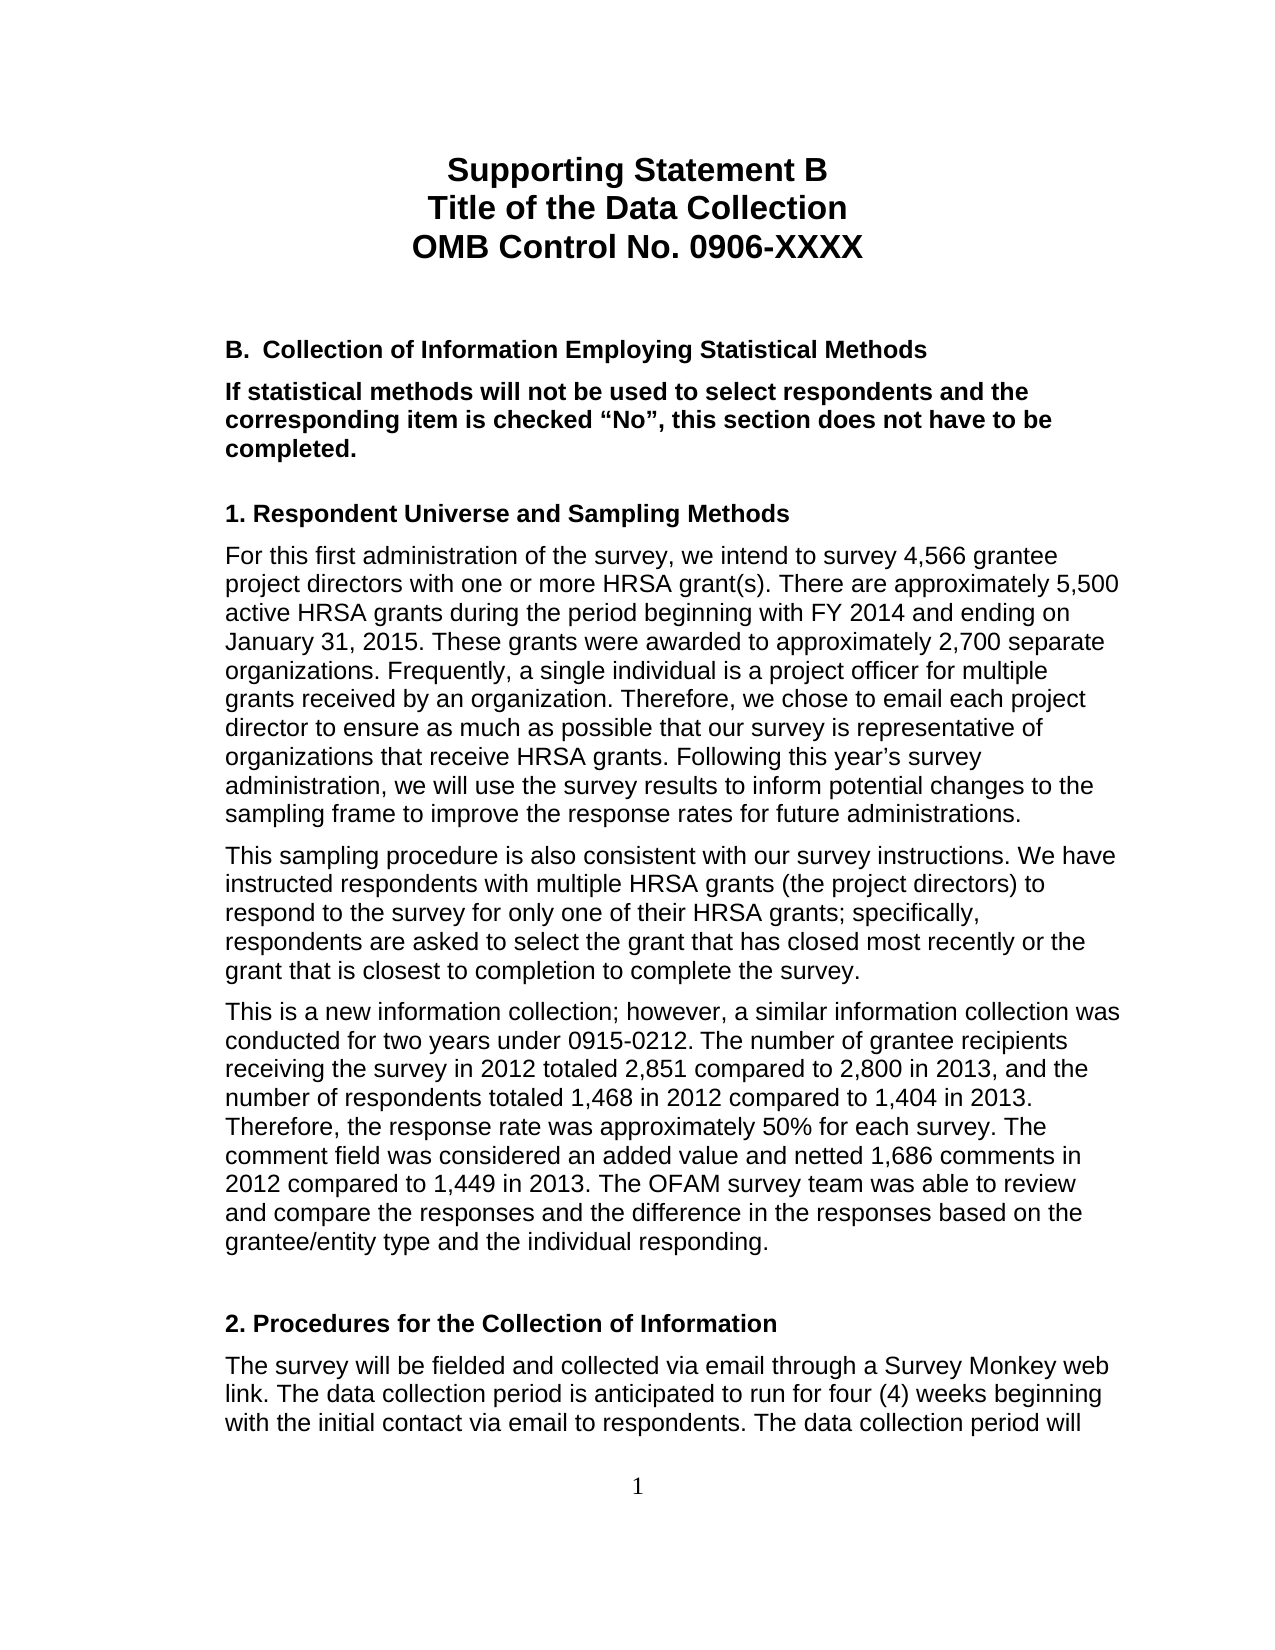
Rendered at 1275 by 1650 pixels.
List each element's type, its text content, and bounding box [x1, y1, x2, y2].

text 2. Procedures for the Collection of Information [225, 1309, 1125, 1338]
text Title of the Data Collection [150, 188, 1125, 227]
subtitle Collection of Information Employing Statistical Methods [225, 335, 1125, 364]
subtitle If statistical methods will not be used to select respondents and the corresponding item is checked “No”, this section does not have to be completed. [225, 377, 1125, 463]
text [225, 1351, 1125, 1437]
text For this first administration of the survey, we intend to survey 4,566 grantee project directors with one or more HRSA grant(s). There are approximately 5,500 active HRSA grants during the period beginning with FY 2014 and ending on January 31, 2015. These grants were awarded to approximately 2,700 separate organizations. Frequently, a single individual is a project officer for multiple grants received by an organization. Therefore, we chose to email each project director to ensure as much as possible that our survey is representative of organizations that receive HRSA grants. Following this year’s survey administration, we will use the survey results to inform potential changes to the sampling frame to improve the response rates for future administrations. [225, 541, 1125, 828]
text OMB Control No. 0906-XXXX [150, 227, 1125, 265]
text 1. Respondent Universe and Sampling Methods [225, 499, 1125, 528]
text This is a new information collection; however, a similar information collection was conducted for two years under 0915-0212. The number of grantee recipients receiving the survey in 2012 totaled 2,851 compared to 2,800 in 2013, and the number of respondents totaled 1,468 in 2012 compared to 1,404 in 2013. Therefore, the response rate was approximately 50% for each survey. The comment field was considered an added value and netted 1,686 comments in 2012 compared to 1,449 in 2013. The OFAM survey team was able to review and compare the responses and the difference in the responses based on the grantee/entity type and the individual responding. [225, 997, 1125, 1256]
text Supporting Statement B [150, 150, 1125, 188]
text This sampling procedure is also consistent with our survey instructions. We have instructed respondents with multiple HRSA grants (the project directors) to respond to the survey for only one of their HRSA grants; specifically, respondents are asked to select the grant that has closed most recently or the grant that is closest to completion to complete the survey. [225, 841, 1125, 984]
